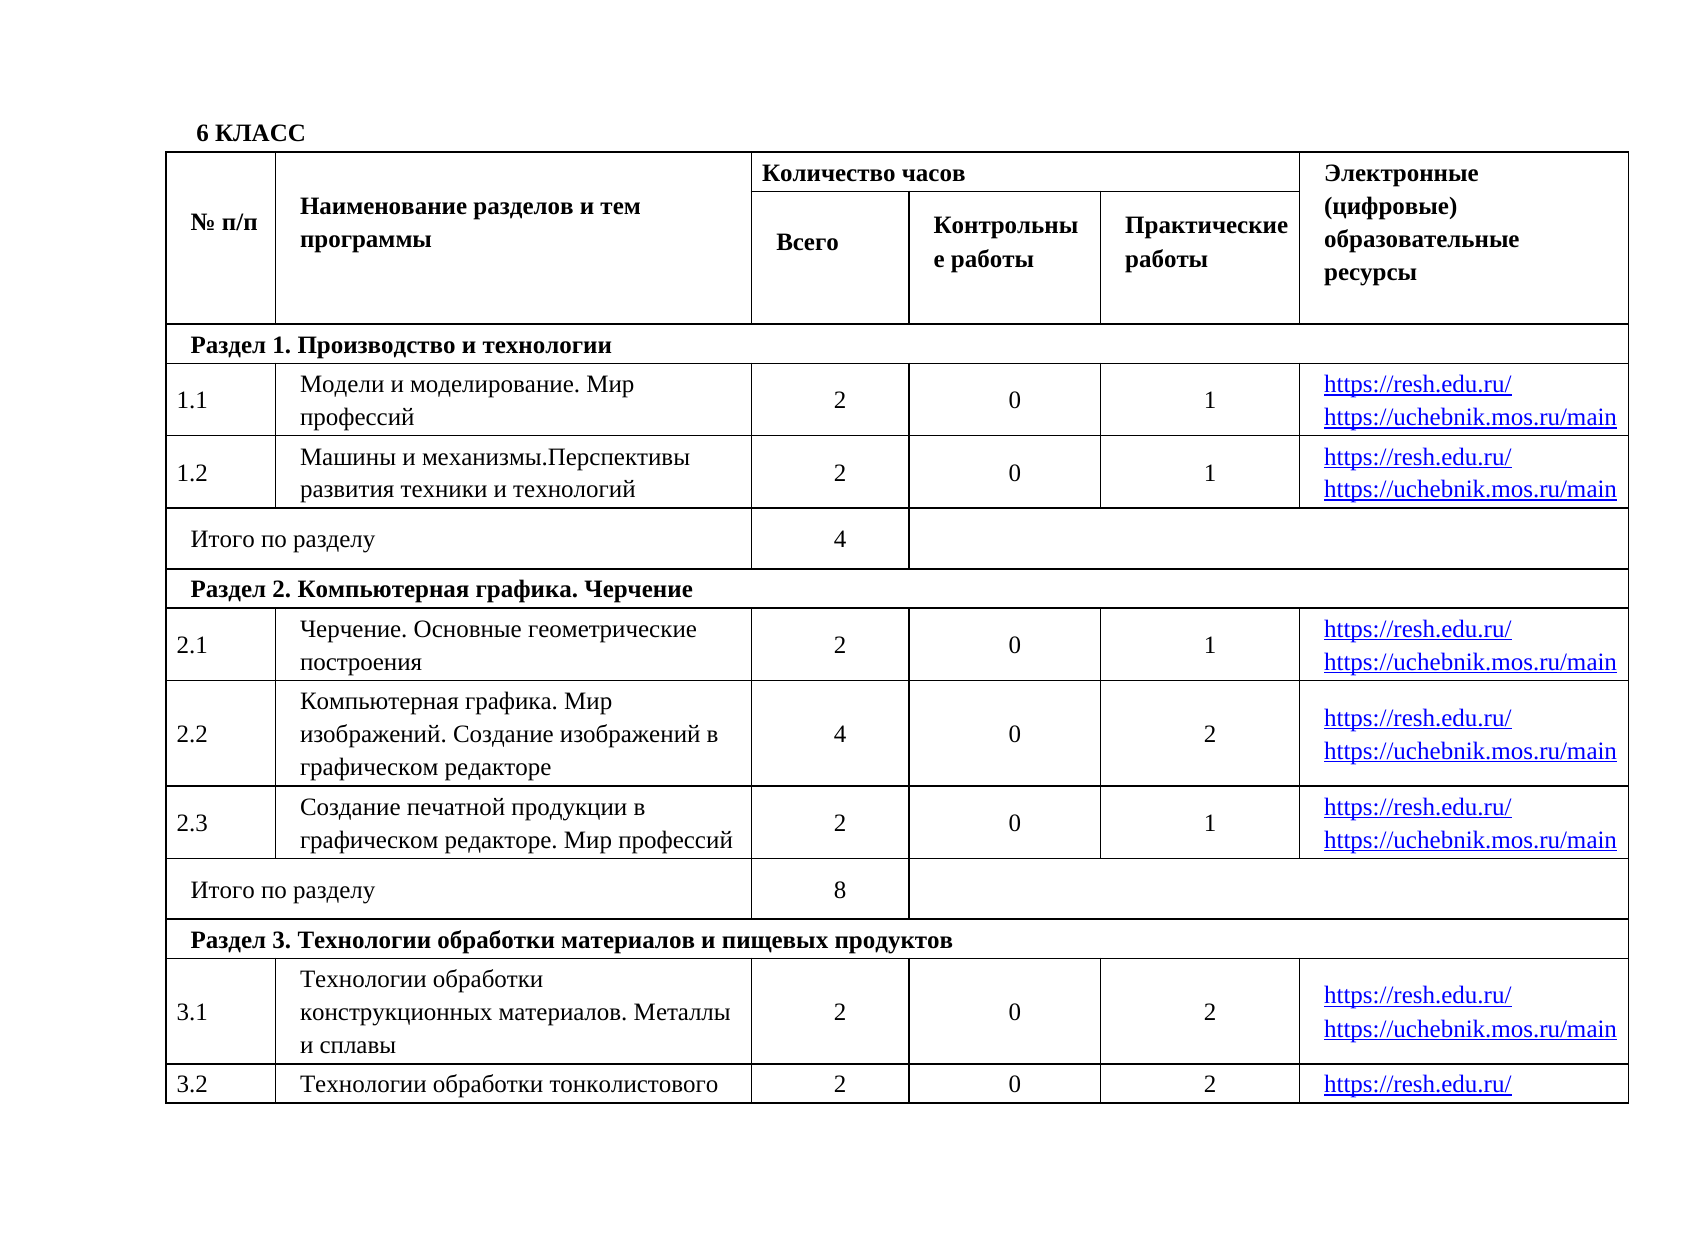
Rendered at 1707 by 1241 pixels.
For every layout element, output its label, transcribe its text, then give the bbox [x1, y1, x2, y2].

table_header Наименование разделов и тем программы [276, 153, 751, 323]
table_cell 2 [752, 364, 908, 435]
table_cell 4 [752, 681, 908, 785]
table_header № п/п [167, 153, 275, 323]
table_cell 0 [910, 787, 1100, 857]
table_cell 2 [752, 609, 908, 679]
table_cell [910, 859, 1628, 918]
table_cell 2.3 [167, 787, 275, 857]
table_cell 1 [1101, 609, 1299, 679]
table_cell https://resh.edu.ru/ https://uchebnik.mos.ru/main [1300, 609, 1628, 679]
table_cell Контрольные работы [910, 192, 1100, 323]
table_cell 2 [752, 787, 908, 857]
table_cell 3.2 [167, 1065, 275, 1102]
table_cell Черчение. Основные геометрические построения [276, 609, 751, 679]
table_cell 8 [752, 859, 908, 918]
table_cell Создание печатной продукции в графическом редакторе. Мир профессий [276, 787, 751, 857]
table_cell https://resh.edu.ru/ https://uchebnik.mos.ru/main [1300, 787, 1628, 857]
table_cell 0 [910, 681, 1100, 785]
table_cell Технологии обработки конструкционных материалов. Металлы и сплавы [276, 959, 751, 1063]
table_cell Всего [752, 192, 908, 323]
table_header Количество часов [752, 153, 1299, 191]
table_cell 0 [910, 364, 1100, 435]
table_cell Модели и моделирование. Мир профессий [276, 364, 751, 435]
table_cell 2.2 [167, 681, 275, 785]
table_cell 2 [1101, 1065, 1299, 1102]
table_cell 1.2 [167, 436, 275, 507]
table_cell 1 [1101, 787, 1299, 857]
table_cell Компьютерная графика. Мир изображений. Создание изображений в графическом редакторе [276, 681, 751, 785]
table_cell 1 [1101, 364, 1299, 435]
table_cell 1.1 [167, 364, 275, 435]
table_cell 2 [752, 436, 908, 507]
table_cell Итого по разделу [167, 509, 751, 568]
table_cell Раздел 1. Производство и технологии [167, 325, 1628, 362]
table_cell Машины и механизмы.Перспективы развития техники и технологий [276, 436, 751, 507]
table_cell 2 [752, 1065, 908, 1102]
table_cell Итого по разделу [167, 859, 751, 918]
table_cell 3.1 [167, 959, 275, 1063]
text 6 КЛАСС [190, 118, 1618, 147]
table_cell 2 [752, 959, 908, 1063]
table_cell Практические работы [1101, 192, 1299, 323]
table_cell 1 [1101, 436, 1299, 507]
table_cell 0 [910, 436, 1100, 507]
table_cell https://resh.edu.ru/ https://uchebnik.mos.ru/main [1300, 681, 1628, 785]
table_cell Раздел 2. Компьютерная графика. Черчение [167, 570, 1628, 607]
table_cell [910, 509, 1628, 568]
table_cell 4 [752, 509, 908, 568]
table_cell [1300, 1065, 1628, 1102]
table_cell 0 [910, 959, 1100, 1063]
table_cell Раздел 3. Технологии обработки материалов и пищевых продуктов [167, 920, 1628, 957]
table_cell https://resh.edu.ru/ https://uchebnik.mos.ru/main [1300, 436, 1628, 507]
table_cell 2 [1101, 959, 1299, 1063]
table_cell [1300, 959, 1628, 1063]
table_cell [276, 1065, 751, 1102]
table_header Электронные (цифровые) образовательные ресурсы [1300, 153, 1628, 323]
table_cell https://resh.edu.ru/ https://uchebnik.mos.ru/main [1300, 364, 1628, 435]
table_cell 2.1 [167, 609, 275, 679]
table_cell 0 [910, 609, 1100, 679]
table_cell 0 [910, 1065, 1100, 1102]
table_cell 2 [1101, 681, 1299, 785]
